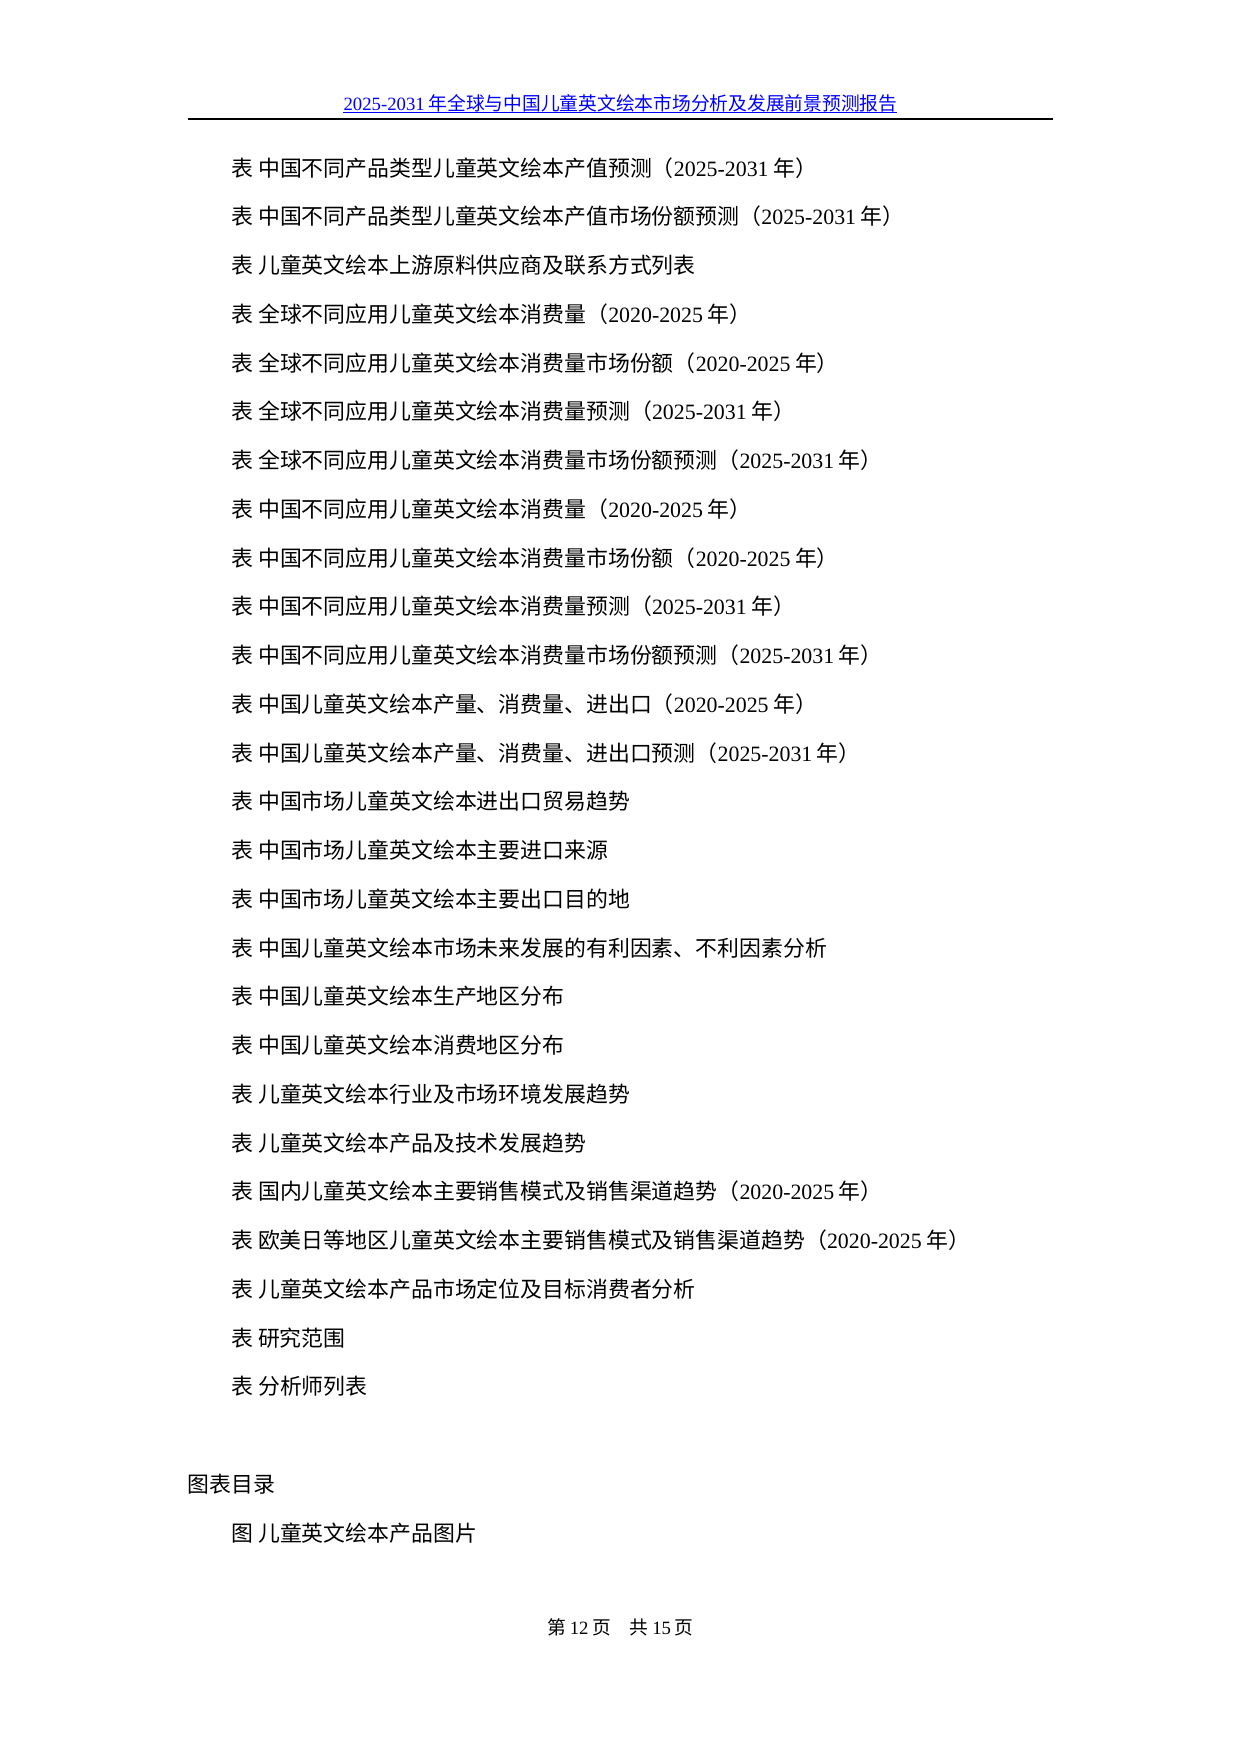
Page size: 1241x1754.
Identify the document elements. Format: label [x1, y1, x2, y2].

text [187, 150, 1053, 1548]
